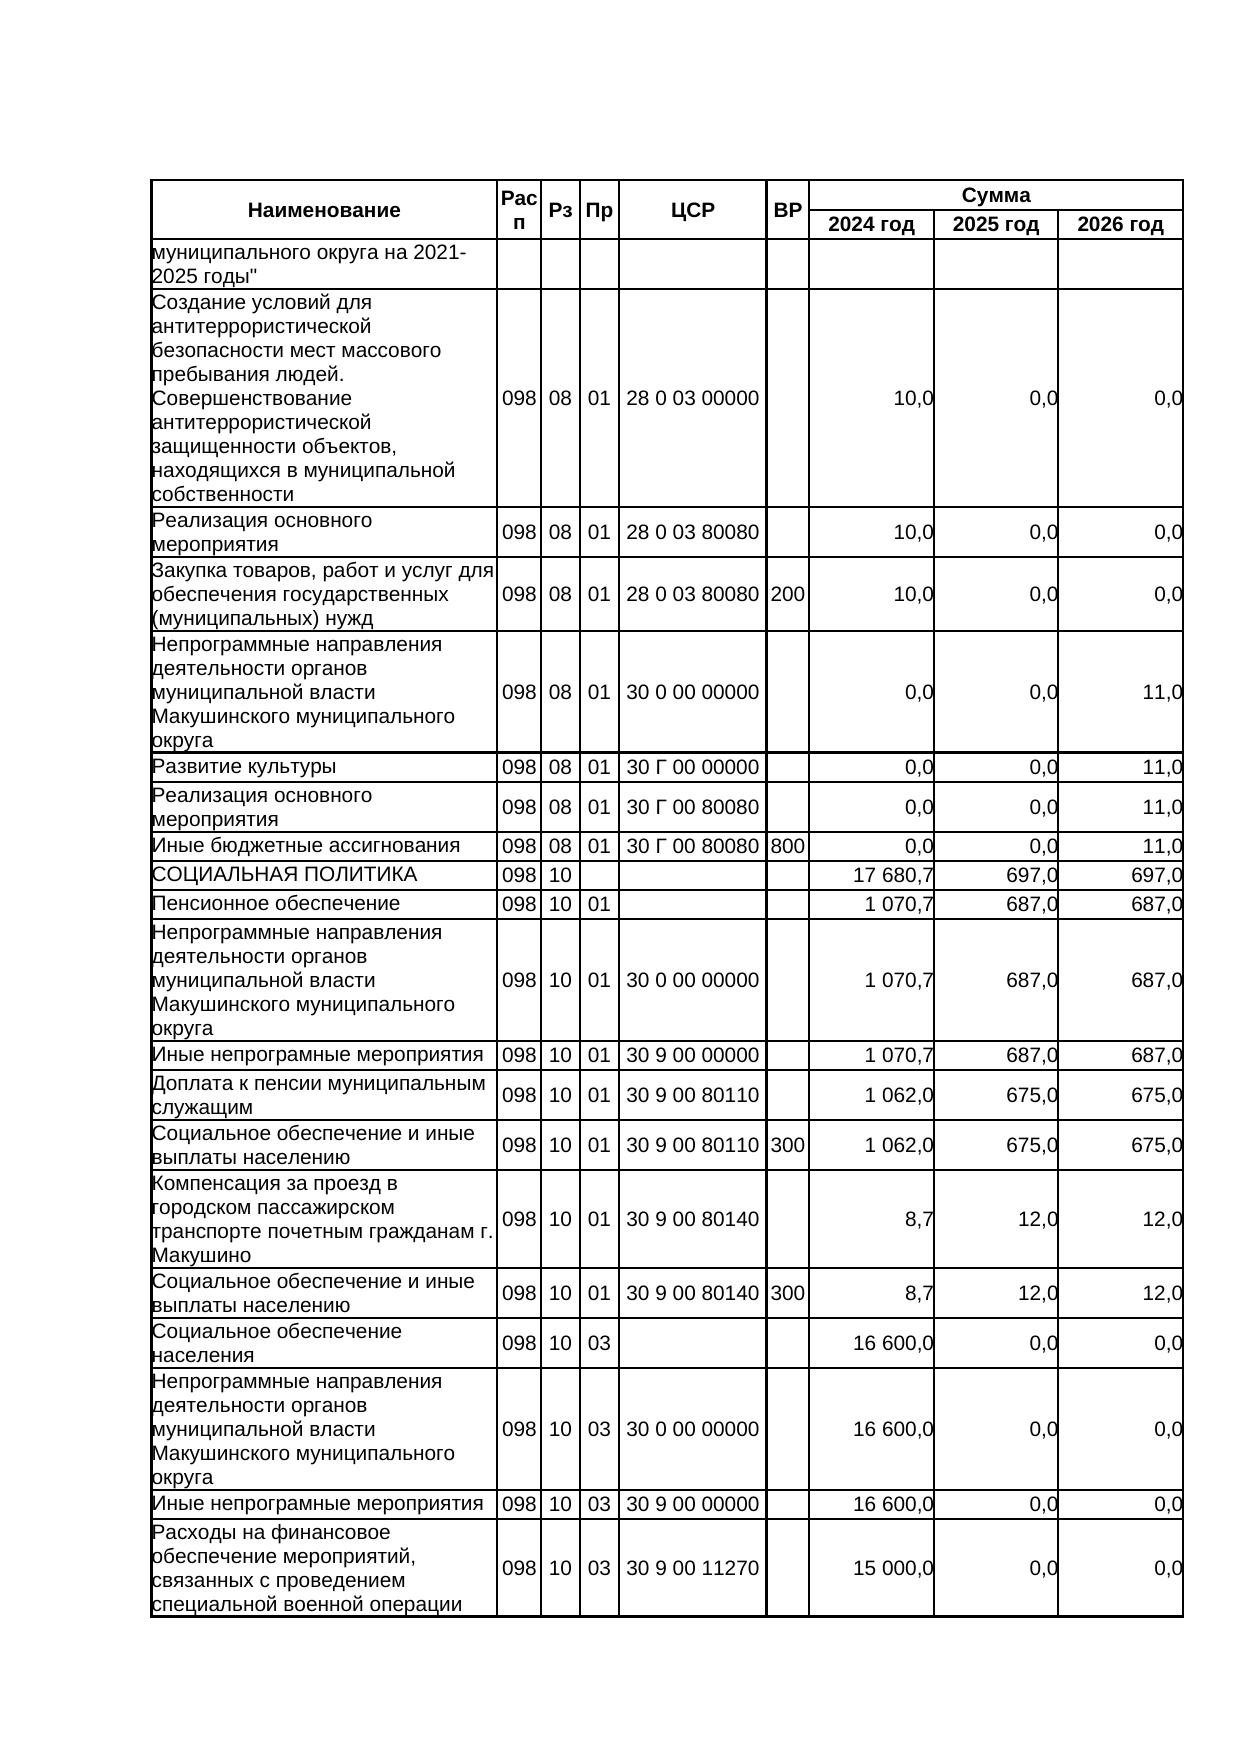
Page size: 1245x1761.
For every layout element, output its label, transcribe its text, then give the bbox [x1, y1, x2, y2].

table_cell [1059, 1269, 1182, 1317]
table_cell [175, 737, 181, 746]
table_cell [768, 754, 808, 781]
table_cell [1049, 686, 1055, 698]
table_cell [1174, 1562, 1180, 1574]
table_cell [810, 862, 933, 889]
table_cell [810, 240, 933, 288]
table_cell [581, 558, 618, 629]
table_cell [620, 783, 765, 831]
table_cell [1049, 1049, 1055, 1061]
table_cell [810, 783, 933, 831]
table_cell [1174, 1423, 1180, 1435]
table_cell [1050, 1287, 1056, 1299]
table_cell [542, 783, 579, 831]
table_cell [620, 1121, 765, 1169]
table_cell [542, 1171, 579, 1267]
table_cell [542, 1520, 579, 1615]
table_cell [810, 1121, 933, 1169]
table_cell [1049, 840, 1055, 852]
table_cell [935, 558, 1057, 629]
table_cell 2024 год [810, 211, 933, 238]
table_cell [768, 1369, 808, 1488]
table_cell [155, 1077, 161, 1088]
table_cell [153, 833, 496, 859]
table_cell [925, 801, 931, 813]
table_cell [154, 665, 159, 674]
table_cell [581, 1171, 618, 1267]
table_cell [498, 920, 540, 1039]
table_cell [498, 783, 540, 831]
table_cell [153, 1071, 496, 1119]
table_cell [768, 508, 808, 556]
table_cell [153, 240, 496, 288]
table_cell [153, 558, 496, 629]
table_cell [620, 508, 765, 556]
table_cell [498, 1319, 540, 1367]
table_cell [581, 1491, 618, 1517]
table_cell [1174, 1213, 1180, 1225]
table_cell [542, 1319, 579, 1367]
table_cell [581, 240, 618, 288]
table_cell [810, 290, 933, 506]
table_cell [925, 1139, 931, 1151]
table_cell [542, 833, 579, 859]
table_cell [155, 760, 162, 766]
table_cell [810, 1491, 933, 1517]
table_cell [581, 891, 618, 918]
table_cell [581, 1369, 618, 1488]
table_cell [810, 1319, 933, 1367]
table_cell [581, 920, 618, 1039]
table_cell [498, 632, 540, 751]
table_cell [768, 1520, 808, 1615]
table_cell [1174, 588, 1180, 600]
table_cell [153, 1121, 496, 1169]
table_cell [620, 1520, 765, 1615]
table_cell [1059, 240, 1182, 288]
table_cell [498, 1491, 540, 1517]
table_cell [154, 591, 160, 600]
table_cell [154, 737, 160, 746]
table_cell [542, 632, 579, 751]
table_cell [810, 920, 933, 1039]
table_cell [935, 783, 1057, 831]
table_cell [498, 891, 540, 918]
table_header Рз [542, 181, 579, 238]
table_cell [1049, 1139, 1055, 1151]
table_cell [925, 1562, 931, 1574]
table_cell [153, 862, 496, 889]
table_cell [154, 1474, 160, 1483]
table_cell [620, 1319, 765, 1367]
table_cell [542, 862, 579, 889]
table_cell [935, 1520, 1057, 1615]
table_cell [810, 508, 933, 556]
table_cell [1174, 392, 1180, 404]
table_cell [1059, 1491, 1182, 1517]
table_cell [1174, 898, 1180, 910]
table_header Сумма [810, 181, 1182, 208]
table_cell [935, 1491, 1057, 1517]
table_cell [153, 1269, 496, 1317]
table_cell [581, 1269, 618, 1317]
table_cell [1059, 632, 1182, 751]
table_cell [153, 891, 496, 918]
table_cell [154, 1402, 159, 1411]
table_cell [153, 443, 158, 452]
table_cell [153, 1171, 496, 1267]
table_header Наименование [153, 181, 496, 238]
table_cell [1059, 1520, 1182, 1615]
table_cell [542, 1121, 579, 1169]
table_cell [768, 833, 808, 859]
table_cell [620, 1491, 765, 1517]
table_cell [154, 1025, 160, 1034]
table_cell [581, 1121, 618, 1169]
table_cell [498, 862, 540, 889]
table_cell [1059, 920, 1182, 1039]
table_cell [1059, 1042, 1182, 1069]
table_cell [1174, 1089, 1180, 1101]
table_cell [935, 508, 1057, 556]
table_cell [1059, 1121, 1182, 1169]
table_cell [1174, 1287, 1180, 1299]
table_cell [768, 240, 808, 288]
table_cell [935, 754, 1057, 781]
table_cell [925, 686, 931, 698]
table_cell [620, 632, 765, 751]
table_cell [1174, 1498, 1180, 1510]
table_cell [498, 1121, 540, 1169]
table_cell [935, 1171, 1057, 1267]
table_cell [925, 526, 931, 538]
table_header Пр [581, 181, 618, 238]
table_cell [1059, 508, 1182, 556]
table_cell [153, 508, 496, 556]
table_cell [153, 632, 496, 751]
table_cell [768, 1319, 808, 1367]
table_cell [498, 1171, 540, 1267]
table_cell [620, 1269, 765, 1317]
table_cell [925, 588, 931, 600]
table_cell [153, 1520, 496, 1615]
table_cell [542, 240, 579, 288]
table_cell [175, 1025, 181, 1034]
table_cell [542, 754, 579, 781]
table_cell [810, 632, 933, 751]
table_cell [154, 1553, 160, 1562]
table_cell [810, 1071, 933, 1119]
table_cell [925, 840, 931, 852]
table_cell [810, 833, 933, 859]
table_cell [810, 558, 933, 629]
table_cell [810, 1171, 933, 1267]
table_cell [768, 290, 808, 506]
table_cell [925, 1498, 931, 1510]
table_cell 2026 год [1059, 211, 1182, 238]
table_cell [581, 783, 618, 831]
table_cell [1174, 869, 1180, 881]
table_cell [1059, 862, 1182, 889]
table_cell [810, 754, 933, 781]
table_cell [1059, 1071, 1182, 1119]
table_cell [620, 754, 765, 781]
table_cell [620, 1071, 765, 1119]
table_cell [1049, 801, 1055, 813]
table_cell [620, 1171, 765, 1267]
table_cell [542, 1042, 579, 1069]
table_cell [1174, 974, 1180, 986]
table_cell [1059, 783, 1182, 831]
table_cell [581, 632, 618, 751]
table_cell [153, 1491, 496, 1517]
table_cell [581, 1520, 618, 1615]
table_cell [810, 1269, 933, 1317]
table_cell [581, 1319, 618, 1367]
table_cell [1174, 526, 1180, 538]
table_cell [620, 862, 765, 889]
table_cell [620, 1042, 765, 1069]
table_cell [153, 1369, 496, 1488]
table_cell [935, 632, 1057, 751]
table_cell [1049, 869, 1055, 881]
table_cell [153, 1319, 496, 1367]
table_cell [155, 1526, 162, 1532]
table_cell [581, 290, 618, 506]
table_header ВР [768, 181, 808, 238]
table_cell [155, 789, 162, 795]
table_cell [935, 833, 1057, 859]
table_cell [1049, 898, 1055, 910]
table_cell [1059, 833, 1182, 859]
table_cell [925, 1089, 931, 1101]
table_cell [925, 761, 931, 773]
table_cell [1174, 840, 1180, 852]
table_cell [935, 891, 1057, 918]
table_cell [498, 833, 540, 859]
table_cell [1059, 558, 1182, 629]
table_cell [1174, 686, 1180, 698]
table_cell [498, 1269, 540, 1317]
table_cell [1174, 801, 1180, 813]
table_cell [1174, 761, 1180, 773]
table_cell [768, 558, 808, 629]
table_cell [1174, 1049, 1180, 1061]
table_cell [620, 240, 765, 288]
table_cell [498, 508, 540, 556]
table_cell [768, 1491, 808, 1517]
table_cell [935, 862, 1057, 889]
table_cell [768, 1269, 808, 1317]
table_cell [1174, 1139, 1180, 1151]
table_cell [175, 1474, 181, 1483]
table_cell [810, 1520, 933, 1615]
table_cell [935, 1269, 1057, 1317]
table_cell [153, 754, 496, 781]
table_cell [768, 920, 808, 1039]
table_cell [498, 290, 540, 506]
table_header ЦСР [620, 181, 765, 238]
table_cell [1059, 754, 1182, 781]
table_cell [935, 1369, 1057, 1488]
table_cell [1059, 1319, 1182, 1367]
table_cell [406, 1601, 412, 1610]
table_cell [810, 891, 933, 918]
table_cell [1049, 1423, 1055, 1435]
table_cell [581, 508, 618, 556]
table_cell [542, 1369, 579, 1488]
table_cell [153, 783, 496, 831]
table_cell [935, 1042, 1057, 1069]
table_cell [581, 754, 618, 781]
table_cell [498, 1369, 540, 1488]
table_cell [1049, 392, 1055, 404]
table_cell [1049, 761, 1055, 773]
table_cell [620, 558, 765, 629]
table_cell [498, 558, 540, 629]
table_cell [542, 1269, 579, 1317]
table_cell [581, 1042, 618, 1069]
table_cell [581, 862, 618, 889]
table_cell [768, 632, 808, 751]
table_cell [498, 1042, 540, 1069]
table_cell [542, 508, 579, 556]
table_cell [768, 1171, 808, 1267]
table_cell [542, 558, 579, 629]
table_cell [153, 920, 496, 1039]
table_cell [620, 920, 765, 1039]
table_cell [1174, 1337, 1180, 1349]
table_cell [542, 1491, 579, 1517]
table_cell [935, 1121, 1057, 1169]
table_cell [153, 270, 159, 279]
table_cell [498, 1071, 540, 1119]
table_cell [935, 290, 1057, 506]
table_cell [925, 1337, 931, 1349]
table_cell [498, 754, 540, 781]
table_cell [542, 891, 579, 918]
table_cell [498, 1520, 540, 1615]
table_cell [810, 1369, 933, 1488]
table_header Расп [498, 181, 540, 238]
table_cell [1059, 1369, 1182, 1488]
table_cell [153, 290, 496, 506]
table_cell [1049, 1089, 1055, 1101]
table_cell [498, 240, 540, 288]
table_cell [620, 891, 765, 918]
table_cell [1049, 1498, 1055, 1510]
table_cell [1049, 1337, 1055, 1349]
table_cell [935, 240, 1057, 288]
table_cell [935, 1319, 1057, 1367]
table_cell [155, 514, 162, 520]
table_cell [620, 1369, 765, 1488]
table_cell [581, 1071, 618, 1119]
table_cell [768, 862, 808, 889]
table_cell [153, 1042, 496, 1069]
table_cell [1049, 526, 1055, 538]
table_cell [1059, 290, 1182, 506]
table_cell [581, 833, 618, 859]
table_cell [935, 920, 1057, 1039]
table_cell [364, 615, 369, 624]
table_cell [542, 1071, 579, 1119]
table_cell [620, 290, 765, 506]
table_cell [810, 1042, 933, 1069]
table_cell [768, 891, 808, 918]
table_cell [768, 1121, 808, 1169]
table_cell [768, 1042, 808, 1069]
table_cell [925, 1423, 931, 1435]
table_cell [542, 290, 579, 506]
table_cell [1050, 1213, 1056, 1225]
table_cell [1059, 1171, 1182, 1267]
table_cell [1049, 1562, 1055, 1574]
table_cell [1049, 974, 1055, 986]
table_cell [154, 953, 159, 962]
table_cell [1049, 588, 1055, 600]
table_cell 2025 год [935, 211, 1057, 238]
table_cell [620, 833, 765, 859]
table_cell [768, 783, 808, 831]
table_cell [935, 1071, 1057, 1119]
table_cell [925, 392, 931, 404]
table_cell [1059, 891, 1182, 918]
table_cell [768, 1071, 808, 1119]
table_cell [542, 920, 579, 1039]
